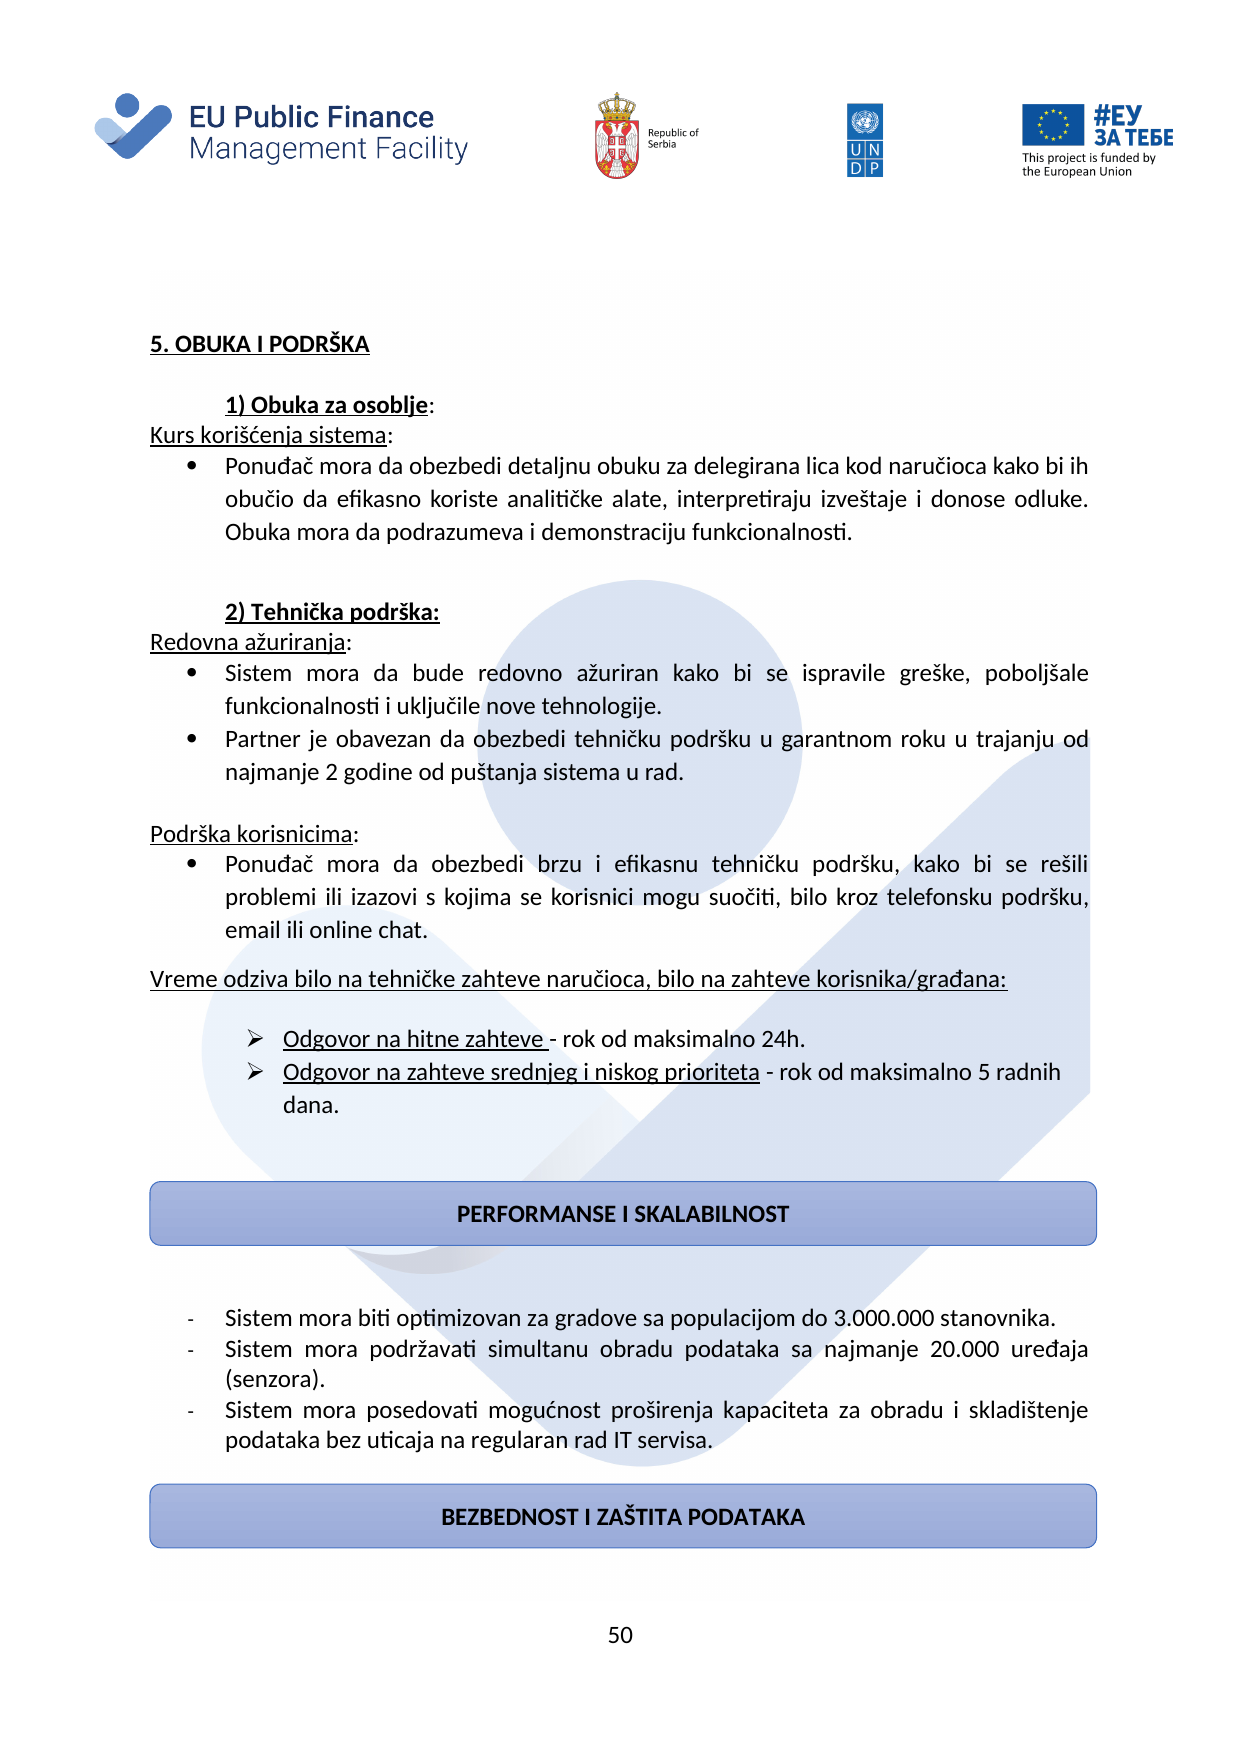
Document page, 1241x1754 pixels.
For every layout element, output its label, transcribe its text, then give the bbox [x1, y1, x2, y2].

text Kurs korišćenja sistema: [150, 419, 1090, 450]
list Sistem mora biti optimizovan za gradove sa populacijom do 3.000.000 stanovnika. [187, 1302, 1090, 1333]
text Vreme odziva bilo na tehničke zahteve naručioca, bilo na zahteve korisnika/građana: [150, 964, 1090, 994]
list Sistem mora podržavati simultanu obradu podataka sa najmanje 20.000 uređaja (senzora). [187, 1333, 1090, 1394]
picture [150, 1241, 1091, 1489]
list Odgovor na hitne zahteve - rok od maksimalno 24h. [245, 1023, 1090, 1054]
list Odgovor na zahteve srednjeg i niskog prioriteta - rok od maksimalno 5 radnih dana. [245, 1056, 1090, 1120]
text 5. OBUKA I PODRŠKA [150, 328, 1090, 358]
picture [94, 93, 468, 165]
picture [150, 1543, 1091, 1601]
picture [595, 92, 1173, 179]
text 1) Obuka za osoblje: [150, 389, 1090, 419]
list Sistem mora da bude redovno ažuriran kako bi se ispravile greške, poboljšale funkcionalnosti i uključile nove tehnologije. [187, 657, 1090, 720]
text Redovna ažuriranja: [150, 626, 1090, 657]
text 2) Tehnička podrška: [150, 596, 1090, 626]
list Ponuđač mora da obezbedi brzu i efikasnu tehničku podršku, kako bi se rešili problemi ili izazovi s kojima se korisnici mogu suočiti, bilo kroz telefonsku podršku, email ili online chat. [187, 848, 1090, 944]
list Partner je obavezan da obezbedi tehničku podršku u garantnom roku u trajanju od najmanje 2 godine od puštanja sistema u rad. [187, 723, 1090, 786]
list Ponuđač mora da obezbedi detaljnu obuku za delegirana lica kod naručioca kako bi ih obučio da efikasno koriste analitičke alate, interpretiraju izveštaje i donose odluke. Obuka mora da podrazumeva i demonstraciju funkcionalnosti. [187, 450, 1090, 546]
picture [150, 270, 1091, 1186]
list Sistem mora posedovati mogućnost proširenja kapaciteta za obradu i skladištenje podataka bez uticaja na regularan rad IT servisa. [187, 1394, 1090, 1455]
text Podrška korisnicima: [150, 818, 1090, 848]
